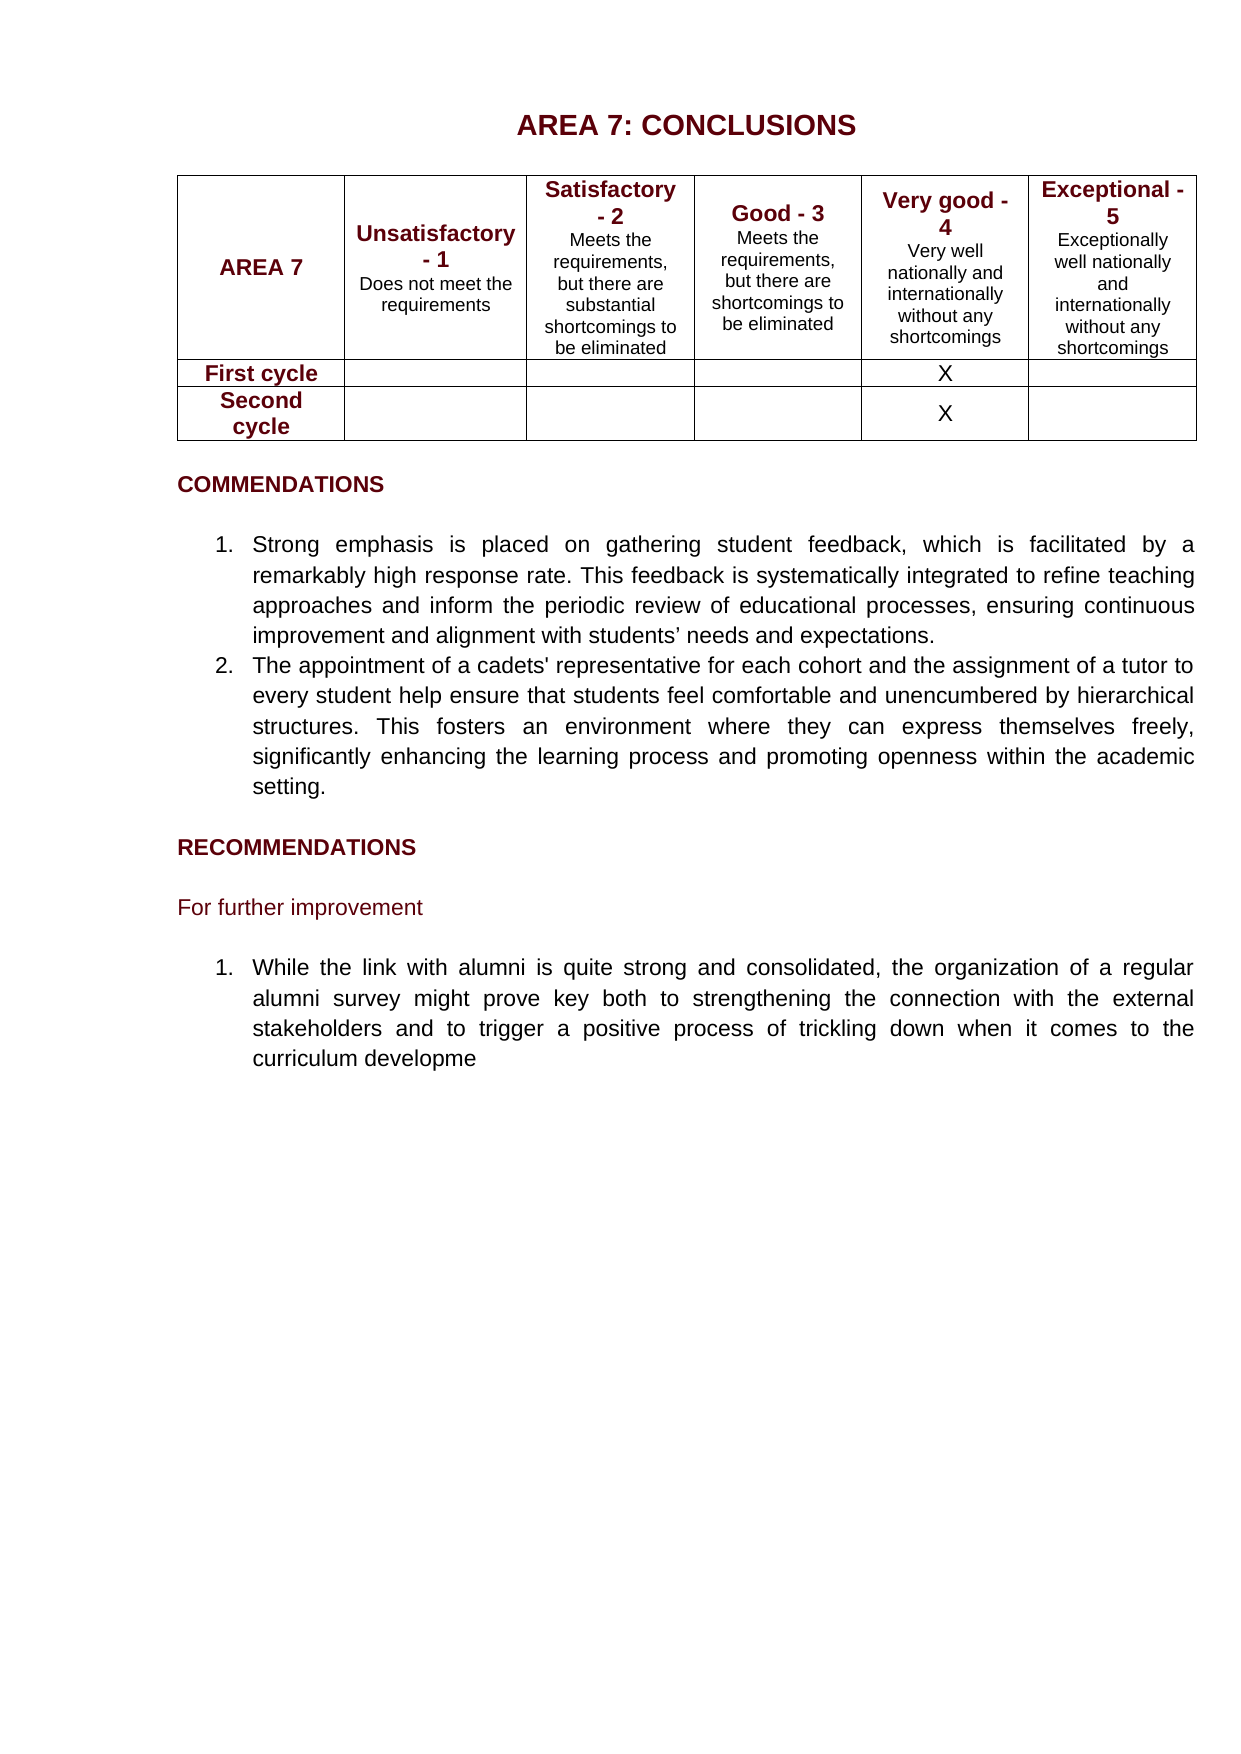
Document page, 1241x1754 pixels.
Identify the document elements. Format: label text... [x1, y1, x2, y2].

table_cell [527, 360, 694, 386]
table_cell Second cycle [178, 387, 344, 440]
table_cell X [862, 360, 1028, 386]
text RECOMMENDATIONS [177, 833, 1196, 860]
list While the link with alumni is quite strong and consolidated, the organization of a regular alumni survey might prove key both to strengthening the connection with the external stakeholders and to trigger a positive process of trickling down when it comes to the curriculum developme [215, 954, 1196, 1071]
table_cell X [862, 387, 1028, 440]
text COMMENDATIONS [177, 471, 1196, 497]
table_header Satisfactory - 2 Meets the requirements, but there are substantial shortcomings to be eliminated [527, 176, 694, 358]
table_cell [345, 360, 526, 386]
table_header Good - 3 Meets the requirements, but there are shortcomings to be eliminated [695, 176, 861, 358]
table_header AREA 7 [178, 176, 344, 358]
table_cell [695, 360, 861, 386]
list The appointment of a cadets' representative for each cohort and the assignment of a tutor to every student help ensure that students feel comfortable and unencumbered by hierarchical structures. This fosters an environment where they can express themselves freely, significantly enhancing the learning process and promoting openness within the academic setting. [215, 652, 1196, 799]
table_header Unsatisfactory - 1 Does not meet the requirements [345, 176, 526, 358]
text For further improvement [177, 894, 1196, 920]
list Strong emphasis is placed on gathering student feedback, which is facilitated by a remarkably high response rate. This feedback is systematically integrated to refine teaching approaches and inform the periodic review of educational processes, ensuring continuous improvement and alignment with students’ needs and expectations. [215, 531, 1196, 648]
subtitle AREA 7: CONCLUSIONS [177, 108, 1196, 142]
table_cell [1029, 387, 1196, 440]
table_cell [345, 387, 526, 440]
table_cell [527, 387, 694, 440]
table_cell First cycle [178, 360, 344, 386]
table_header Very good - 4 Very well nationally and internationally without any shortcomings [862, 176, 1028, 358]
table_header Exceptional - 5 Exceptionally well nationally and internationally without any shortcomings [1029, 176, 1196, 358]
table_cell [1029, 360, 1196, 386]
table_cell [695, 387, 861, 440]
